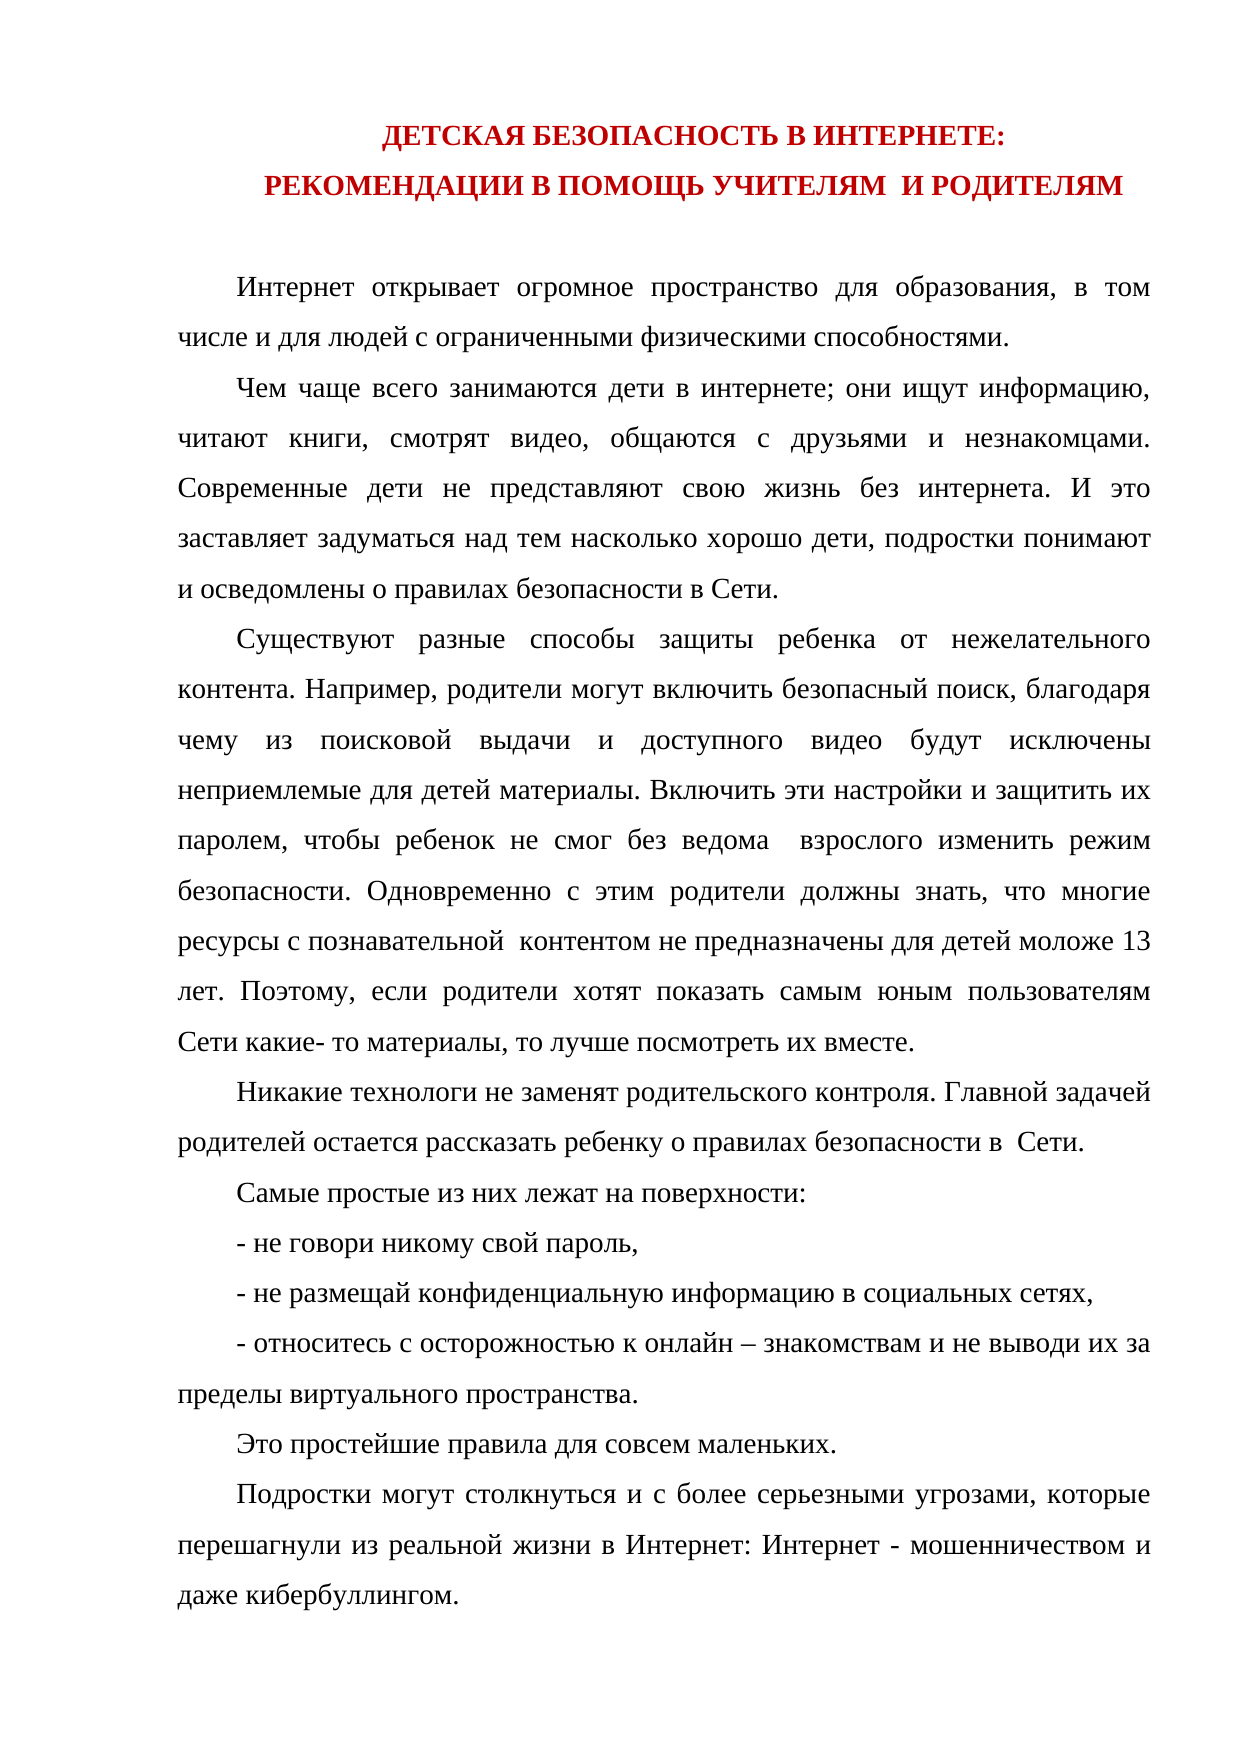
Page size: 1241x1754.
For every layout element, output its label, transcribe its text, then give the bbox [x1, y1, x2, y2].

text - не говори никому свой пароль, [177, 1225, 1152, 1258]
text Никакие технологи не заменят родительского контроля. Главной задачей родителей остается рассказать ребенку о правилах безопасности в Сети. [177, 1074, 1152, 1158]
text Подростки могут столкнуться и с более серьезными угрозами, которые перешагнули из реальной жизни в Интернет: Интернет - мошенничеством и даже кибербуллингом. [177, 1477, 1152, 1611]
text Существуют разные способы защиты ребенка от нежелательного контента. Например, родители могут включить безопасный поиск, благодаря чему из поисковой выдачи и доступного видео будут исключены неприемлемые для детей материалы. Включить эти настройки и защитить их паролем, чтобы ребенок не смог без ведома взрослого изменить режим безопасности. Одновременно с этим родители должны знать, что многие ресурсы с познавательной контентом не предназначены для детей моложе 13 лет. Поэтому, если родители хотят показать самым юным пользователям Сети какие- то материалы, то лучше посмотреть их вместе. [177, 621, 1152, 1057]
text Самые простые из них лежат на поверхности: [177, 1175, 1152, 1208]
text - относитесь с осторожностью к онлайн – знакомствам и не выводи их за пределы виртуального пространства. [177, 1326, 1152, 1409]
text Детская безопасность в интернете: [177, 118, 1152, 152]
text - не размещай конфиденциальную информацию в социальных сетях, [177, 1275, 1152, 1309]
text Рекомендации в помощь учителям и родителям [177, 168, 1152, 202]
text Интернет открывает огромное пространство для образования, в том числе и для людей с ограниченными физическими способностями. [177, 269, 1152, 353]
text Это простейшие правила для совсем маленьких. [177, 1426, 1152, 1460]
text Чем чаще всего занимаются дети в интернете; они ищут информацию, читают книги, смотрят видео, общаются с друзьями и незнакомцами. Современные дети не представляют свою жизнь без интернета. И это заставляет задуматься над тем насколько хорошо дети, подростки понимают и осведомлены о правилах безопасности в Сети. [177, 370, 1152, 604]
